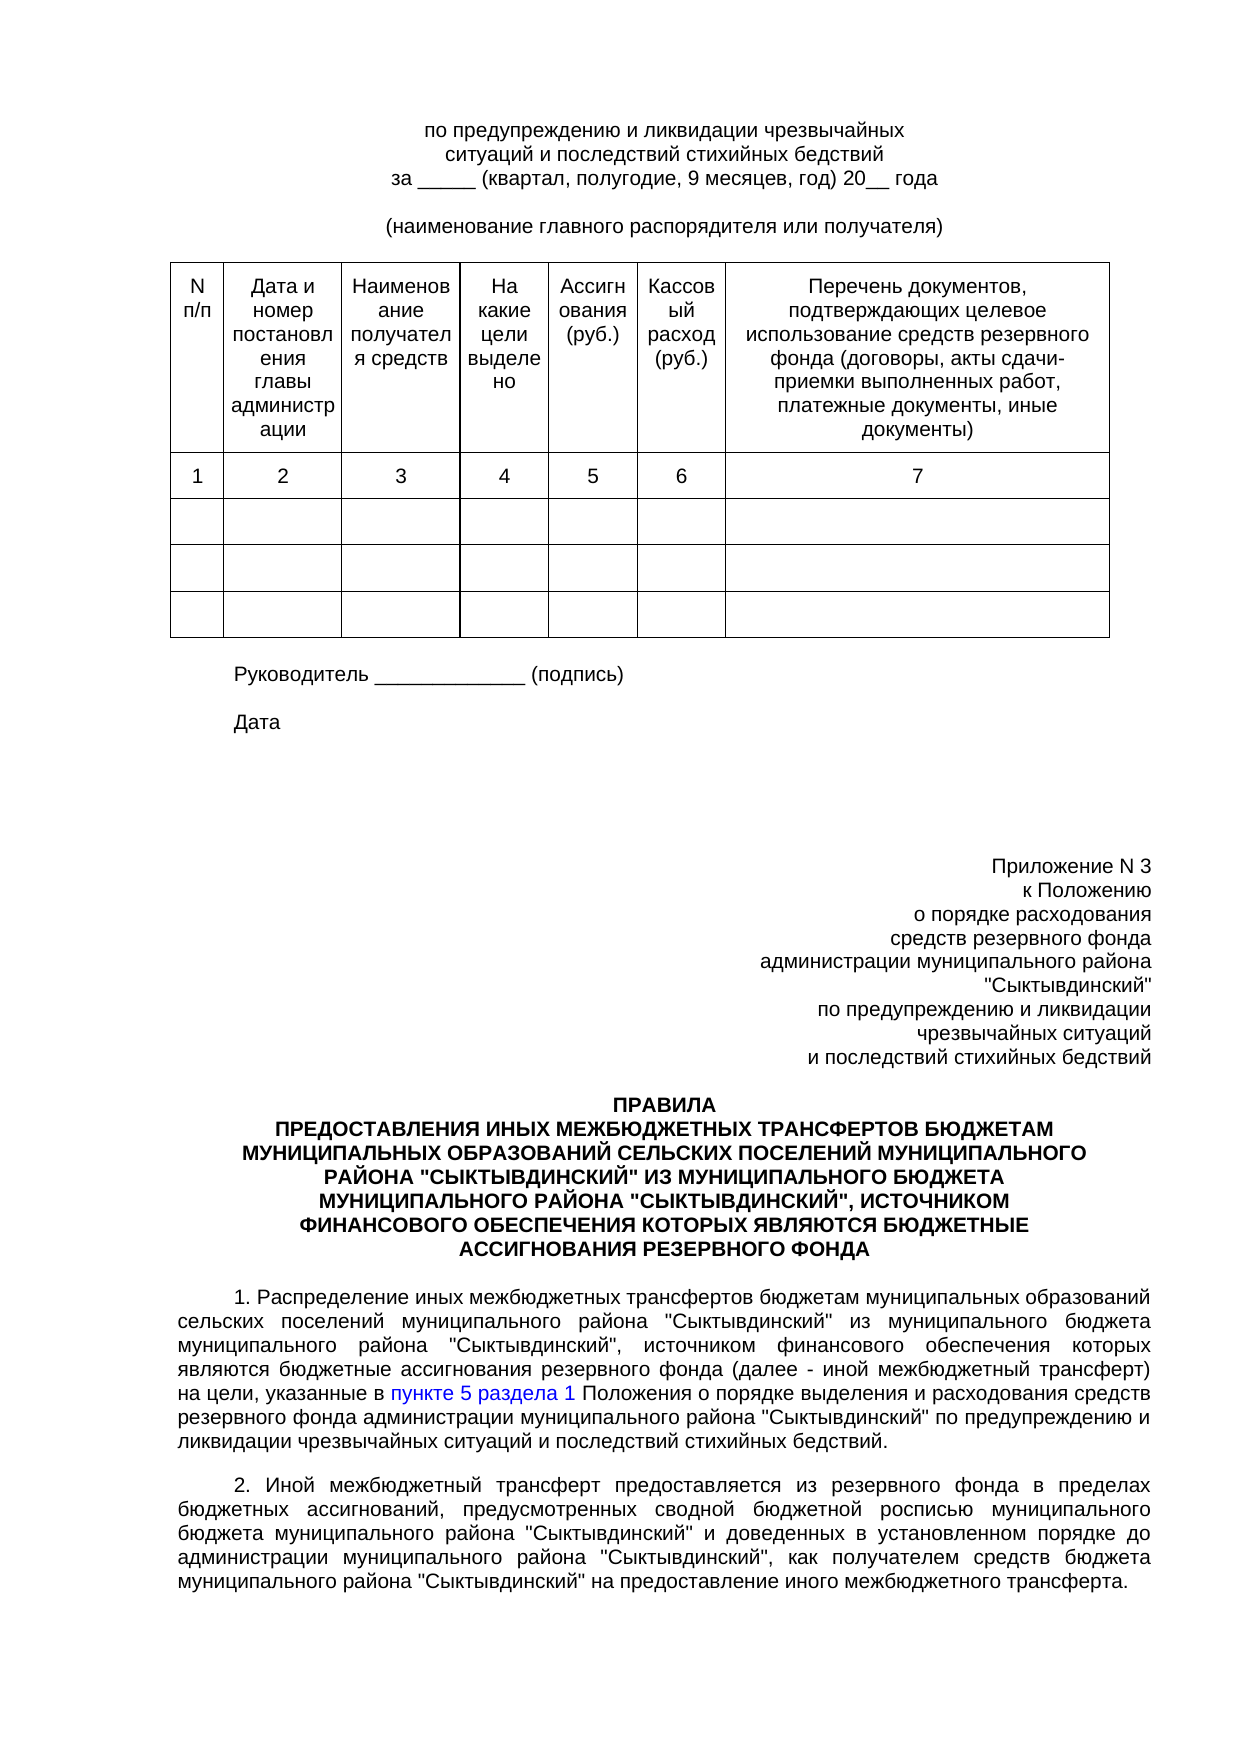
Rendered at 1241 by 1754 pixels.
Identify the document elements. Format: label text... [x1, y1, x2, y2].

table_header N п/п [171, 263, 223, 452]
table_cell 4 [461, 453, 548, 498]
table_cell [549, 545, 637, 591]
table_cell 5 [549, 453, 637, 498]
table_cell [342, 592, 459, 637]
table_cell [342, 545, 459, 591]
title АССИГНОВАНИЯ РЕЗЕРВНОГО ФОНДА [177, 1237, 1152, 1261]
table_cell [224, 545, 341, 591]
text администрации муниципального района [177, 949, 1152, 973]
text (наименование главного распорядителя или получателя) [177, 214, 1152, 238]
table_cell [171, 499, 223, 544]
table_header Перечень документов, подтверждающих целевое использование средств резервного фонда (договоры, акты сдачи-приемки выполненных работ, платежные документы, иные документы) [726, 263, 1109, 452]
text Руководитель _____________ (подпись) [177, 662, 1152, 686]
text Дата [177, 710, 1152, 734]
title МУНИЦИПАЛЬНЫХ ОБРАЗОВАНИЙ СЕЛЬСКИХ ПОСЕЛЕНИЙ МУНИЦИПАЛЬНОГО [177, 1141, 1152, 1165]
table_cell [726, 499, 1109, 544]
table_cell [638, 545, 725, 591]
text 2. Иной межбюджетный трансферт предоставляется из резервного фонда в пределах бюджетных ассигнований, предусмотренных сводной бюджетной росписью муниципального бюджета муниципального района "Сыктывдинский" и доведенных в установленном порядке до администрации муниципального района "Сыктывдинский", как получателем средств бюджета муниципального района "Сыктывдинский" на предоставление иного межбюджетного трансферта. [177, 1473, 1152, 1593]
table_header Кассовый расход (руб.) [638, 263, 725, 452]
table_cell 1 [171, 453, 223, 498]
text за _____ (квартал, полугодие, 9 месяцев, год) 20__ года [177, 166, 1152, 190]
table_header Наименование получателя средств [342, 263, 459, 452]
table_cell 3 [342, 453, 459, 498]
text по предупреждению и ликвидации [177, 997, 1152, 1021]
table_cell [171, 592, 223, 637]
table_cell [549, 592, 637, 637]
table_cell [726, 545, 1109, 591]
title ПРАВИЛА [177, 1093, 1152, 1117]
text и последствий стихийных бедствий [177, 1045, 1152, 1069]
table_cell [638, 592, 725, 637]
table_cell [638, 499, 725, 544]
table_cell 6 [638, 453, 725, 498]
table_cell [549, 499, 637, 544]
table_header Дата и номер постановления главы администрации [224, 263, 341, 452]
text средств резервного фонда [177, 925, 1152, 949]
text "Сыктывдинский" [177, 973, 1152, 997]
text ситуаций и последствий стихийных бедствий [177, 142, 1152, 166]
text Приложение N 3 [177, 853, 1152, 877]
title ПРЕДОСТАВЛЕНИЯ ИНЫХ МЕЖБЮДЖЕТНЫХ ТРАНСФЕРТОВ БЮДЖЕТАМ [177, 1117, 1152, 1141]
table_cell [461, 545, 548, 591]
text чрезвычайных ситуаций [177, 1021, 1152, 1045]
text по предупреждению и ликвидации чрезвычайных [177, 118, 1152, 142]
title РАЙОНА "СЫКТЫВДИНСКИЙ" ИЗ МУНИЦИПАЛЬНОГО БЮДЖЕТА [177, 1165, 1152, 1189]
table_cell 2 [224, 453, 341, 498]
table_header Ассигнования (руб.) [549, 263, 637, 452]
table_cell 7 [726, 453, 1109, 498]
table_cell [461, 592, 548, 637]
table_cell [224, 592, 341, 637]
text 1. Распределение иных межбюджетных трансфертов бюджетам муниципальных образований сельских поселений муниципального района "Сыктывдинский" из муниципального бюджета муниципального района "Сыктывдинский", источником финансового обеспечения которых являются бюджетные ассигнования резервного фонда (далее - иной межбюджетный трансферт) на цели, указанные в пункте 5 раздела 1 Положения о порядке выделения и расходования средств резервного фонда администрации муниципального района "Сыктывдинский" по предупреждению и ликвидации чрезвычайных ситуаций и последствий стихийных бедствий. [177, 1285, 1152, 1452]
table_cell [342, 499, 459, 544]
title МУНИЦИПАЛЬНОГО РАЙОНА "СЫКТЫВДИНСКИЙ", ИСТОЧНИКОМ [177, 1189, 1152, 1213]
table_cell [224, 499, 341, 544]
table_cell [171, 545, 223, 591]
table_header На какие цели выделено [461, 263, 548, 452]
text к Положению [177, 877, 1152, 901]
table_cell [726, 592, 1109, 637]
text о порядке расходования [177, 901, 1152, 925]
title ФИНАНСОВОГО ОБЕСПЕЧЕНИЯ КОТОРЫХ ЯВЛЯЮТСЯ БЮДЖЕТНЫЕ [177, 1213, 1152, 1237]
table_cell [461, 499, 548, 544]
